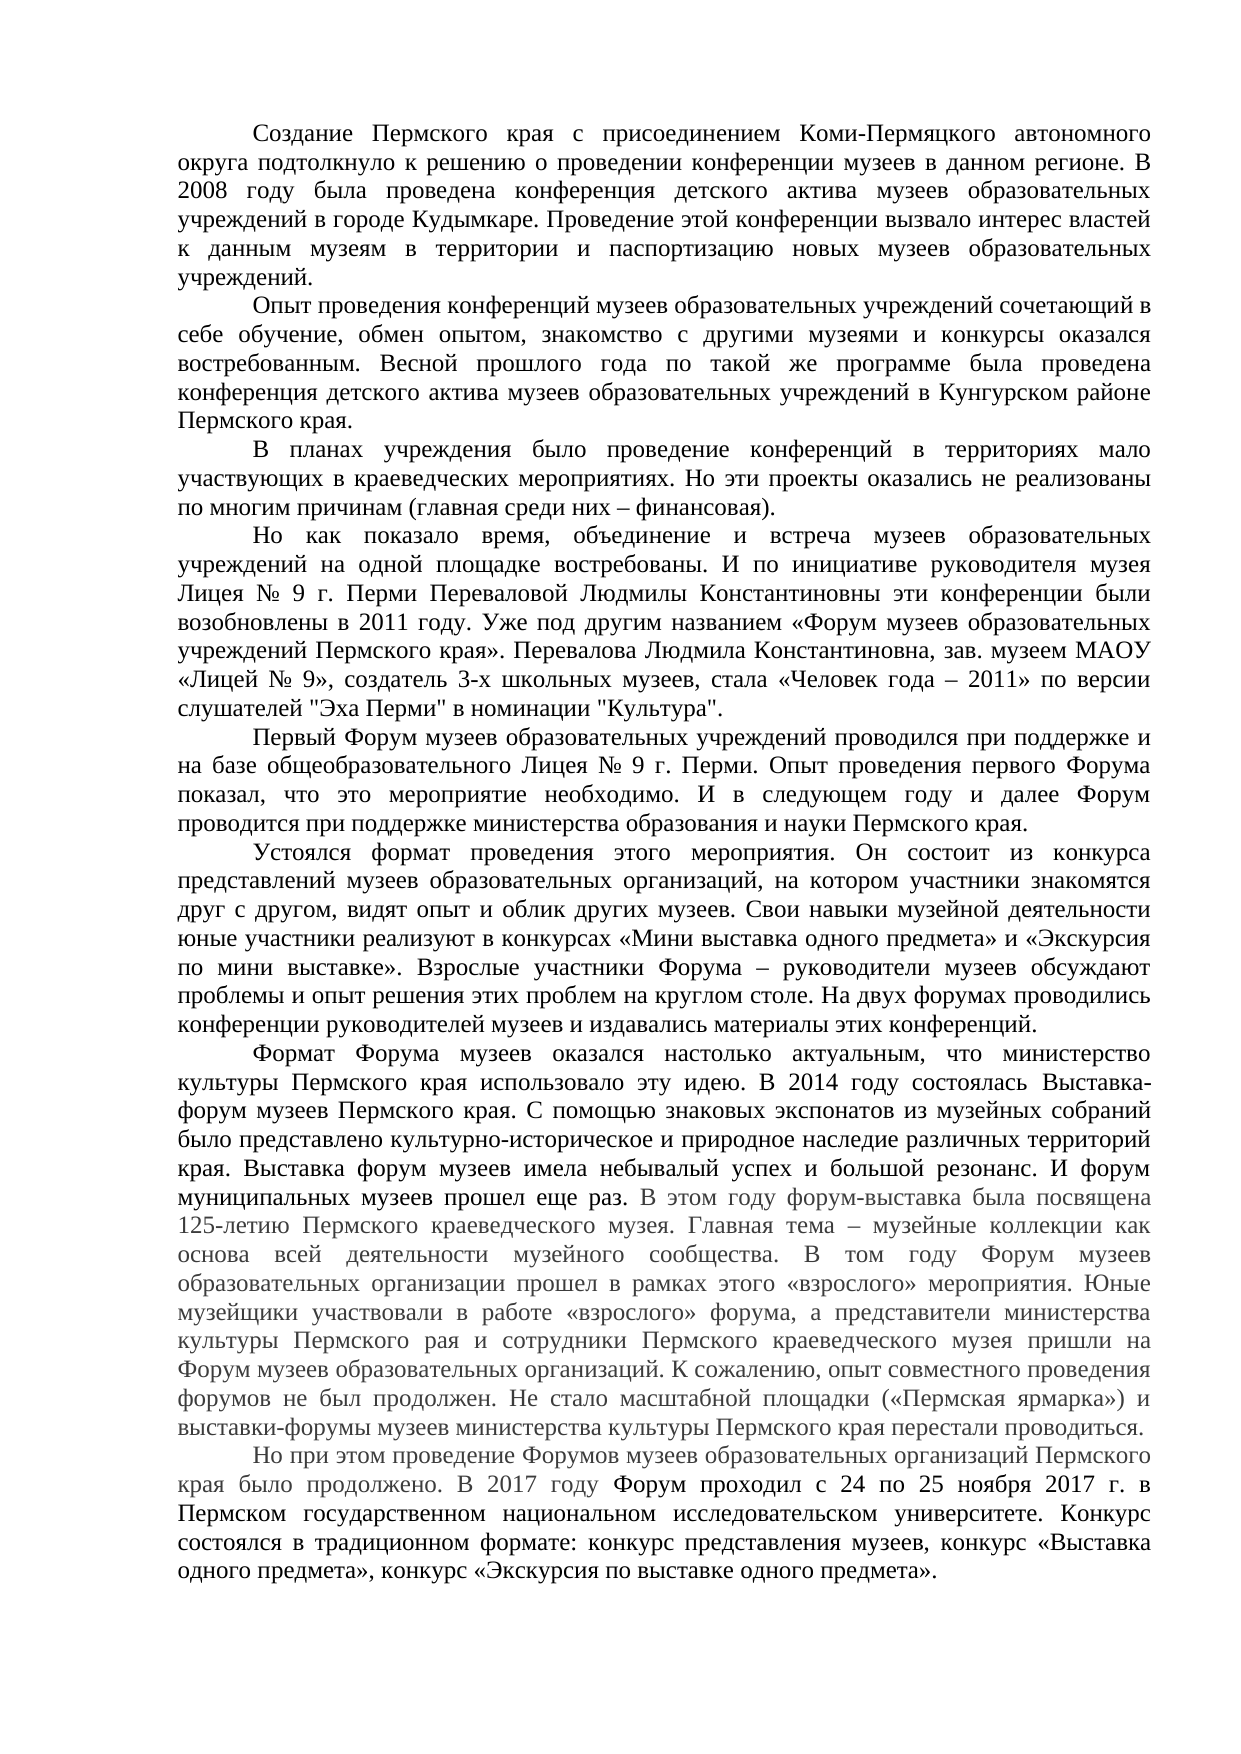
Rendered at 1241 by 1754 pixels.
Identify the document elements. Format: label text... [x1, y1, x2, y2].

text Создание Пермского края с присоединением Коми-Пермяцкого автономного округа подтолкнуло к решению о проведении конференции музеев в данном регионе. В 2008 году была проведена конференция детского актива музеев образовательных учреждений в городе Кудымкаре. Проведение этой конференции вызвало интерес властей к данным музеям в территории и паспортизацию новых музеев образовательных учреждений. [177, 118, 1152, 291]
text Устоялся формат проведения этого мероприятия. Он состоит из конкурса представлений музеев образовательных организаций, на котором участники знакомятся друг с другом, видят опыт и облик других музеев. Свои навыки музейной деятельности юные участники реализуют в конкурсах «Мини выставка одного предмета» и «Экскурсия по мини выставке». Взрослые участники Форума – руководители музеев обсуждают проблемы и опыт решения этих проблем на круглом столе. На двух форумах проводились конференции руководителей музеев и издавались материалы этих конференций. [177, 837, 1152, 1038]
text Но при этом проведение Форумов музеев образовательных организаций Пермского края было продолжено. В 2017 году Форум проходил с 24 по 25 ноября 2017 г. в Пермском государственном национальном исследовательском университете. Конкурс состоялся в традиционном формате: конкурс представления музеев, конкурс «Выставка одного предмета», конкурс «Экскурсия по выставке одного предмета». [177, 1527, 1152, 1584]
text Формат Форума музеев оказался настолько актуальным, что министерство культуры Пермского края использовало эту идею. В 2014 году состоялась Выставка-форум музеев Пермского края. С помощью знаковых экспонатов из музейных собраний было представлено культурно-историческое и природное наследие различных территорий края. Выставка форум музеев имела небывалый успех и большой резонанс. И форум муниципальных музеев прошел еще раз. В этом году форум-выставка была посвящена 125-летию Пермского краеведческого музея. Главная тема – музейные коллекции как основа всей деятельности музейного сообщества. В том году Форум музеев образовательных организации прошел в рамках этого «взрослого» мероприятия. Юные музейщики участвовали в работе «взрослого» форума, а представители министерства культуры Пермского рая и сотрудники Пермского краеведческого музея пришли на Форум музеев образовательных организаций. К сожалению, опыт совместного проведения форумов не был продолжен. Не стало масштабной площадки («Пермская ярмарка») и выставки-форумы музеев министерства культуры Пермского края перестали проводиться. [177, 1182, 1152, 1441]
text Опыт проведения конференций музеев образовательных учреждений сочетающий в себе обучение, обмен опытом, знакомство с другими музеями и конкурсы оказался востребованным. Весной прошлого года по такой же программе была проведена конференция детского актива музеев образовательных учреждений в Кунгурском районе Пермского края. [177, 291, 1152, 434]
text Первый Форум музеев образовательных учреждений проводился при поддержке и на базе общеобразовательного Лицея № 9 г. Перми. Опыт проведения первого Форума показал, что это мероприятие необходимо. И в следующем году и далее Форум проводится при поддержке министерства образования и науки Пермского края. [177, 722, 1152, 837]
text В планах учреждения было проведение конференций в территориях мало участвующих в краеведческих мероприятиях. Но эти проекты оказались не реализованы по многим причинам (главная среди них – финансовая). [177, 434, 1152, 521]
text Но как показало время, объединение и встреча музеев образовательных учреждений на одной площадке востребованы. И по инициативе руководителя музея Лицея № 9 г. Перми Переваловой Людмилы Константиновны эти конференции были возобновлены в 2011 году. Уже под другим названием «Форум музеев образовательных учреждений Пермского края». Перевалова Людмила Константиновна, зав. музеем МАОУ «Лицей № 9», создатель 3-х школьных музеев, стала «Человек года – 2011» по версии слушателей "Эха Перми" в номинации "Культура". [177, 521, 1152, 722]
text Но при этом проведение Форумов музеев образовательных организаций Пермского края было продолжено. В 2017 году Форум проходил с 24 по 25 ноября 2017 г. в Пермском государственном национальном исследовательском университете. Конкурс состоялся в традиционном формате: конкурс представления музеев, конкурс «Выставка одного предмета», конкурс «Экскурсия по выставке одного предмета». [177, 1441, 1152, 1498]
